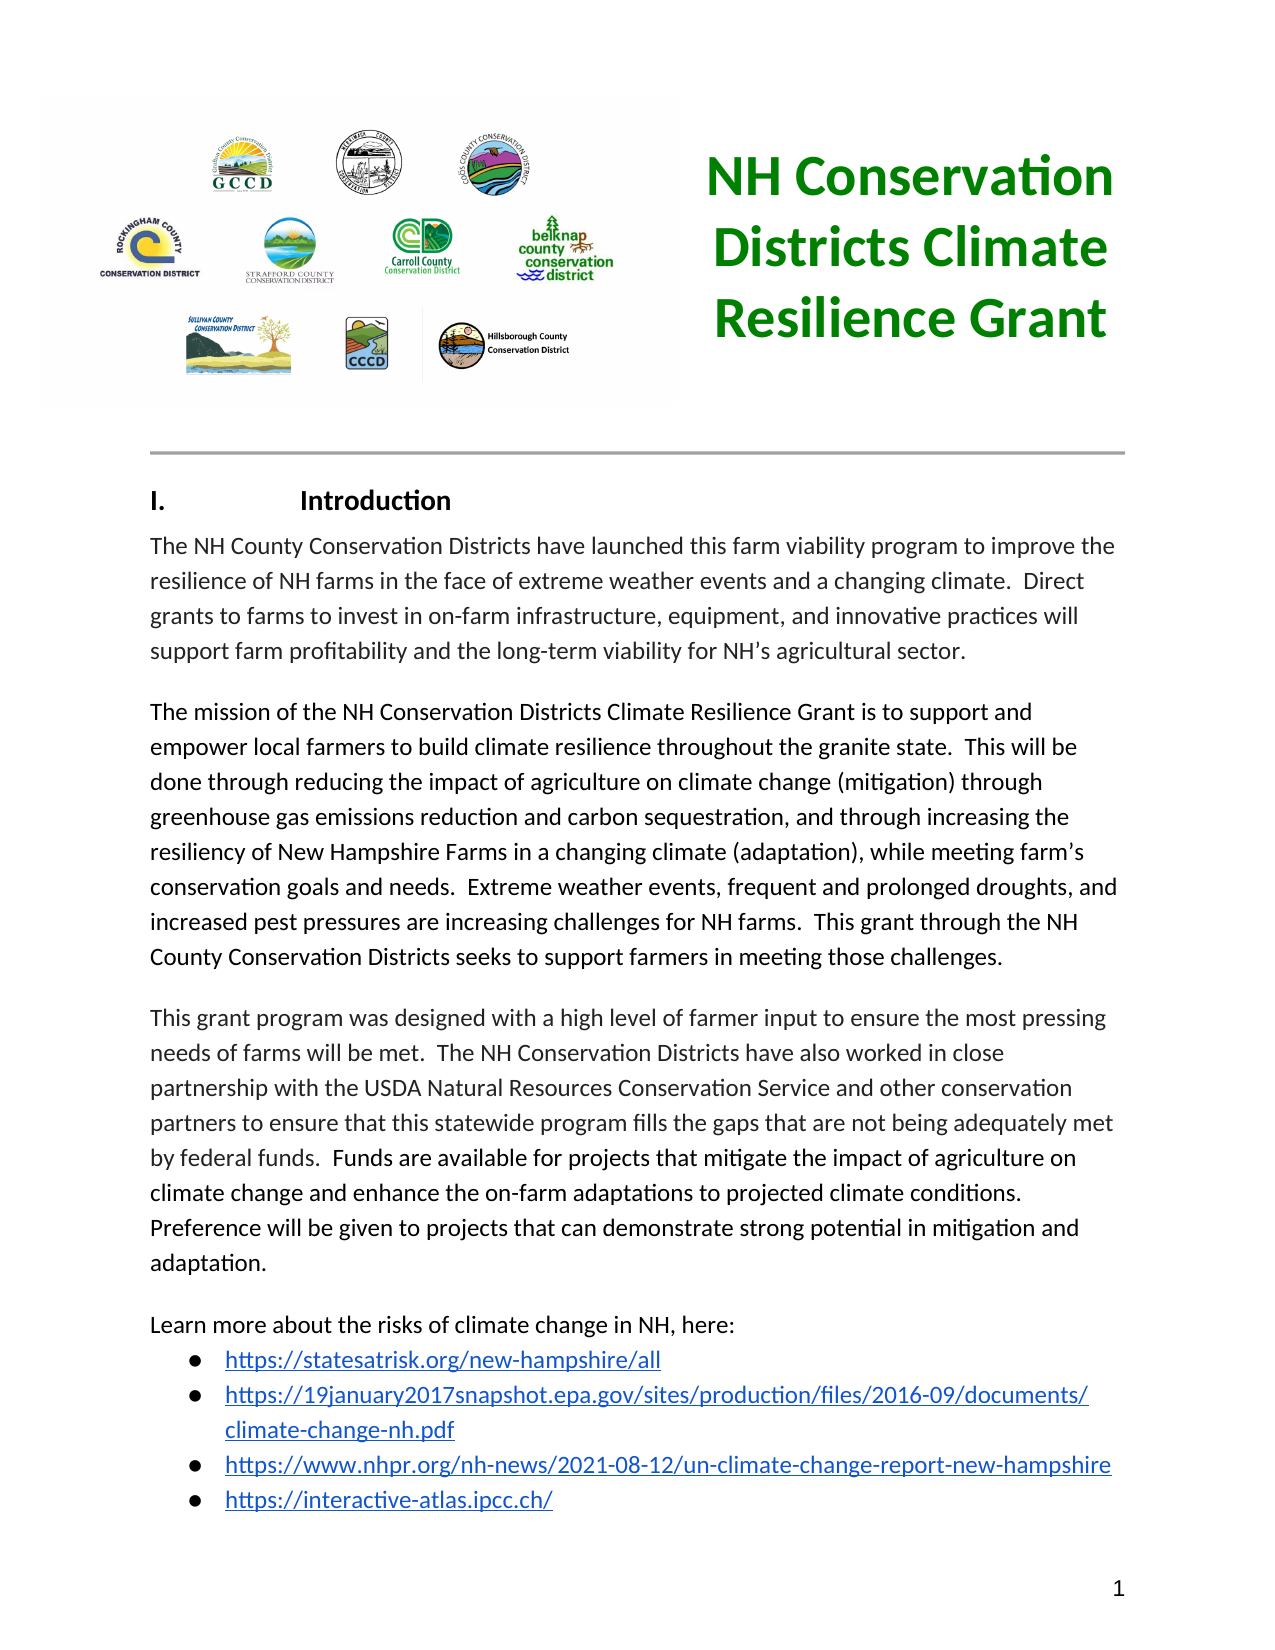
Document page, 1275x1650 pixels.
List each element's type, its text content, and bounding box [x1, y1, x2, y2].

list https://www.nhpr.org/nh-news/2021-08-12/un-climate-change-report-new-hampshire [187, 1449, 1125, 1479]
text This grant program was designed with a high level of farmer input to ensure the most pressing needs of farms will be met. The NH Conservation Districts have also worked in close partnership with the USDA Natural Resources Conservation Service and other conservation partners to ensure that this statewide program fills the gaps that are not being adequately met by federal funds. Funds are available for projects that mitigate the impact of agriculture on climate change and enhance the on-farm adaptations to projected climate conditions. Preference will be given to projects that can demonstrate strong potential in mitigation and adaptation. [150, 1002, 1125, 1278]
text Learn more about the risks of climate change in NH, here: [150, 1309, 1125, 1339]
list https://statesatrisk.org/new-hampshire/all [187, 1344, 1125, 1374]
text NH Conservation Districts Climate Resilience Grant [679, 139, 1125, 352]
list https://interactive-atlas.ipcc.ch/ [187, 1484, 1125, 1514]
text The mission of the NH Conservation Districts Climate Resilience Grant is to support and empower local farmers to build climate resilience throughout the granite state. This will be done through reducing the impact of agriculture on climate change (mitigation) through greenhouse gas emissions reduction and carbon sequestration, and through increasing the resiliency of New Hampshire Farms in a changing climate (adaptation), while meeting farm’s conservation goals and needs. Extreme weather events, frequent and prolonged droughts, and increased pest pressures are increasing challenges for NH farms. This grant through the NH County Conservation Districts seeks to support farmers in meeting those challenges. [150, 696, 1125, 972]
text The NH County Conservation Districts have launched this farm viability program to improve the resilience of NH farms in the face of extreme weather events and a changing climate. Direct grants to farms to invest in on-farm infrastructure, equipment, and innovative practices will support farm profitability and the long-term viability for NH’s agricultural sector. [150, 530, 1125, 665]
subtitle I. Introduction [150, 482, 1125, 517]
picture [37, 93, 679, 406]
list https://19january2017snapshot.epa.gov/sites/production/files/2016-09/documents/climate-change-nh.pdf [187, 1379, 1125, 1444]
